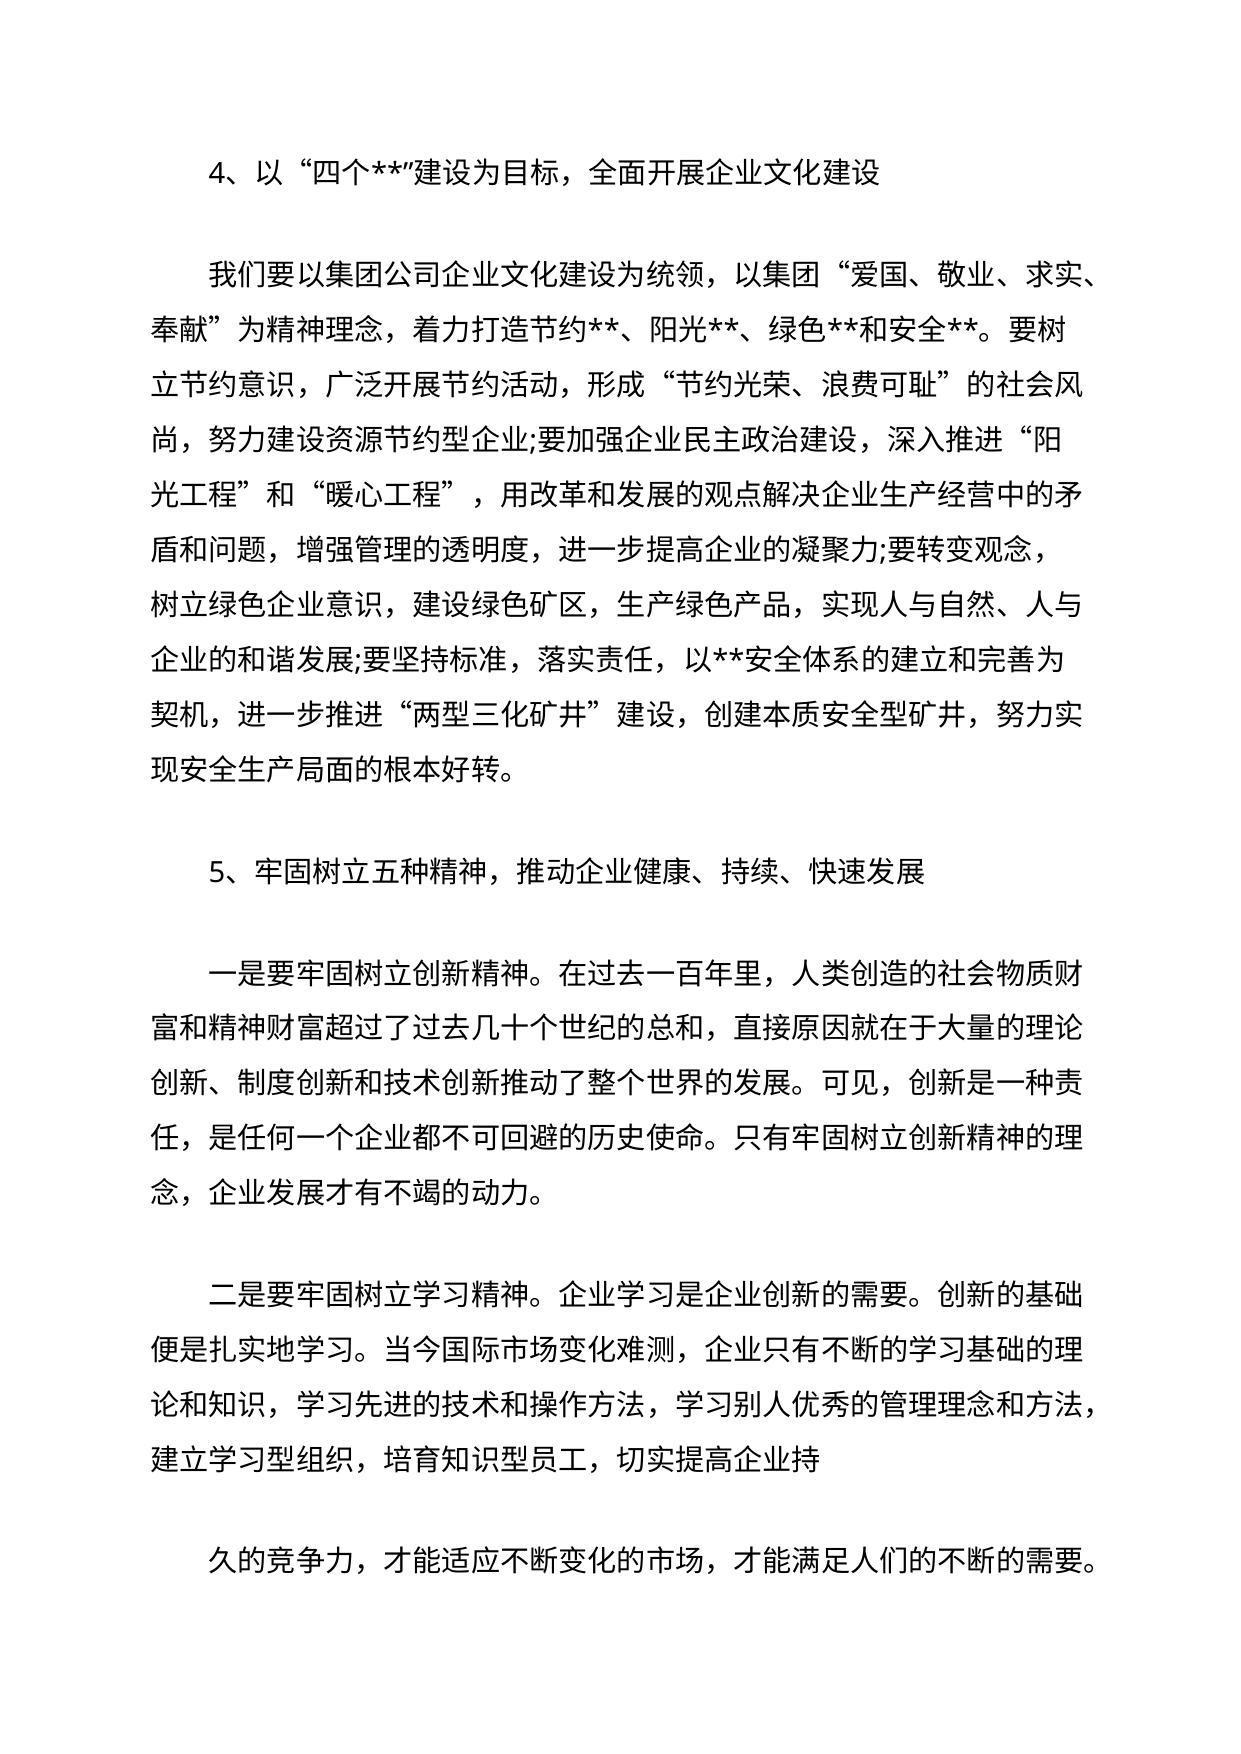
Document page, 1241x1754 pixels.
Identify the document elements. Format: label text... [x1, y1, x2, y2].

text 二是要牢固树立学习精神。企业学习是企业创新的需要。创新的基础便是扎实地学习。当今国际市场变化难测，企业只有不断的学习基础的理论和知识，学习先进的技术和操作方法，学习别人优秀的管理理念和方法，建立学习型组织，培育知识型员工，切实提高企业持 [150, 1272, 1090, 1478]
text 4、以“四个**”建设为目标，全面开展企业文化建设 [150, 150, 1090, 192]
text 一是要牢固树立创新精神。在过去一百年里，人类创造的社会物质财富和精神财富超过了过去几十个世纪的总和，直接原因就在于大量的理论创新、制度创新和技术创新推动了整个世界的发展。可见，创新是一种责任，是任何一个企业都不可回避的历史使命。只有牢固树立创新精神的理念，企业发展才有不竭的动力。 [150, 950, 1090, 1212]
text 我们要以集团公司企业文化建设为统领，以集团“爱国、敬业、求实、奉献”为精神理念，着力打造节约**、阳光**、绿色**和安全**。要树立节约意识，广泛开展节约活动，形成“节约光荣、浪费可耻”的社会风尚，努力建设资源节约型企业;要加强企业民主政治建设，深入推进“阳光工程”和“暖心工程”，用改革和发展的观点解决企业生产经营中的矛盾和问题，增强管理的透明度，进一步提高企业的凝聚力;要转变观念，树立绿色企业意识，建设绿色矿区，生产绿色产品，实现人与自然、人与企业的和谐发展;要坚持标准，落实责任，以**安全体系的建立和完善为契机，进一步推进“两型三化矿井”建设，创建本质安全型矿井，努力实现安全生产局面的根本好转。 [150, 252, 1090, 789]
text 5、牢固树立五种精神，推动企业健康、持续、快速发展 [150, 848, 1090, 891]
text 久的竞争力，才能适应不断变化的市场，才能满足人们的不断的需要。 [150, 1538, 1090, 1580]
